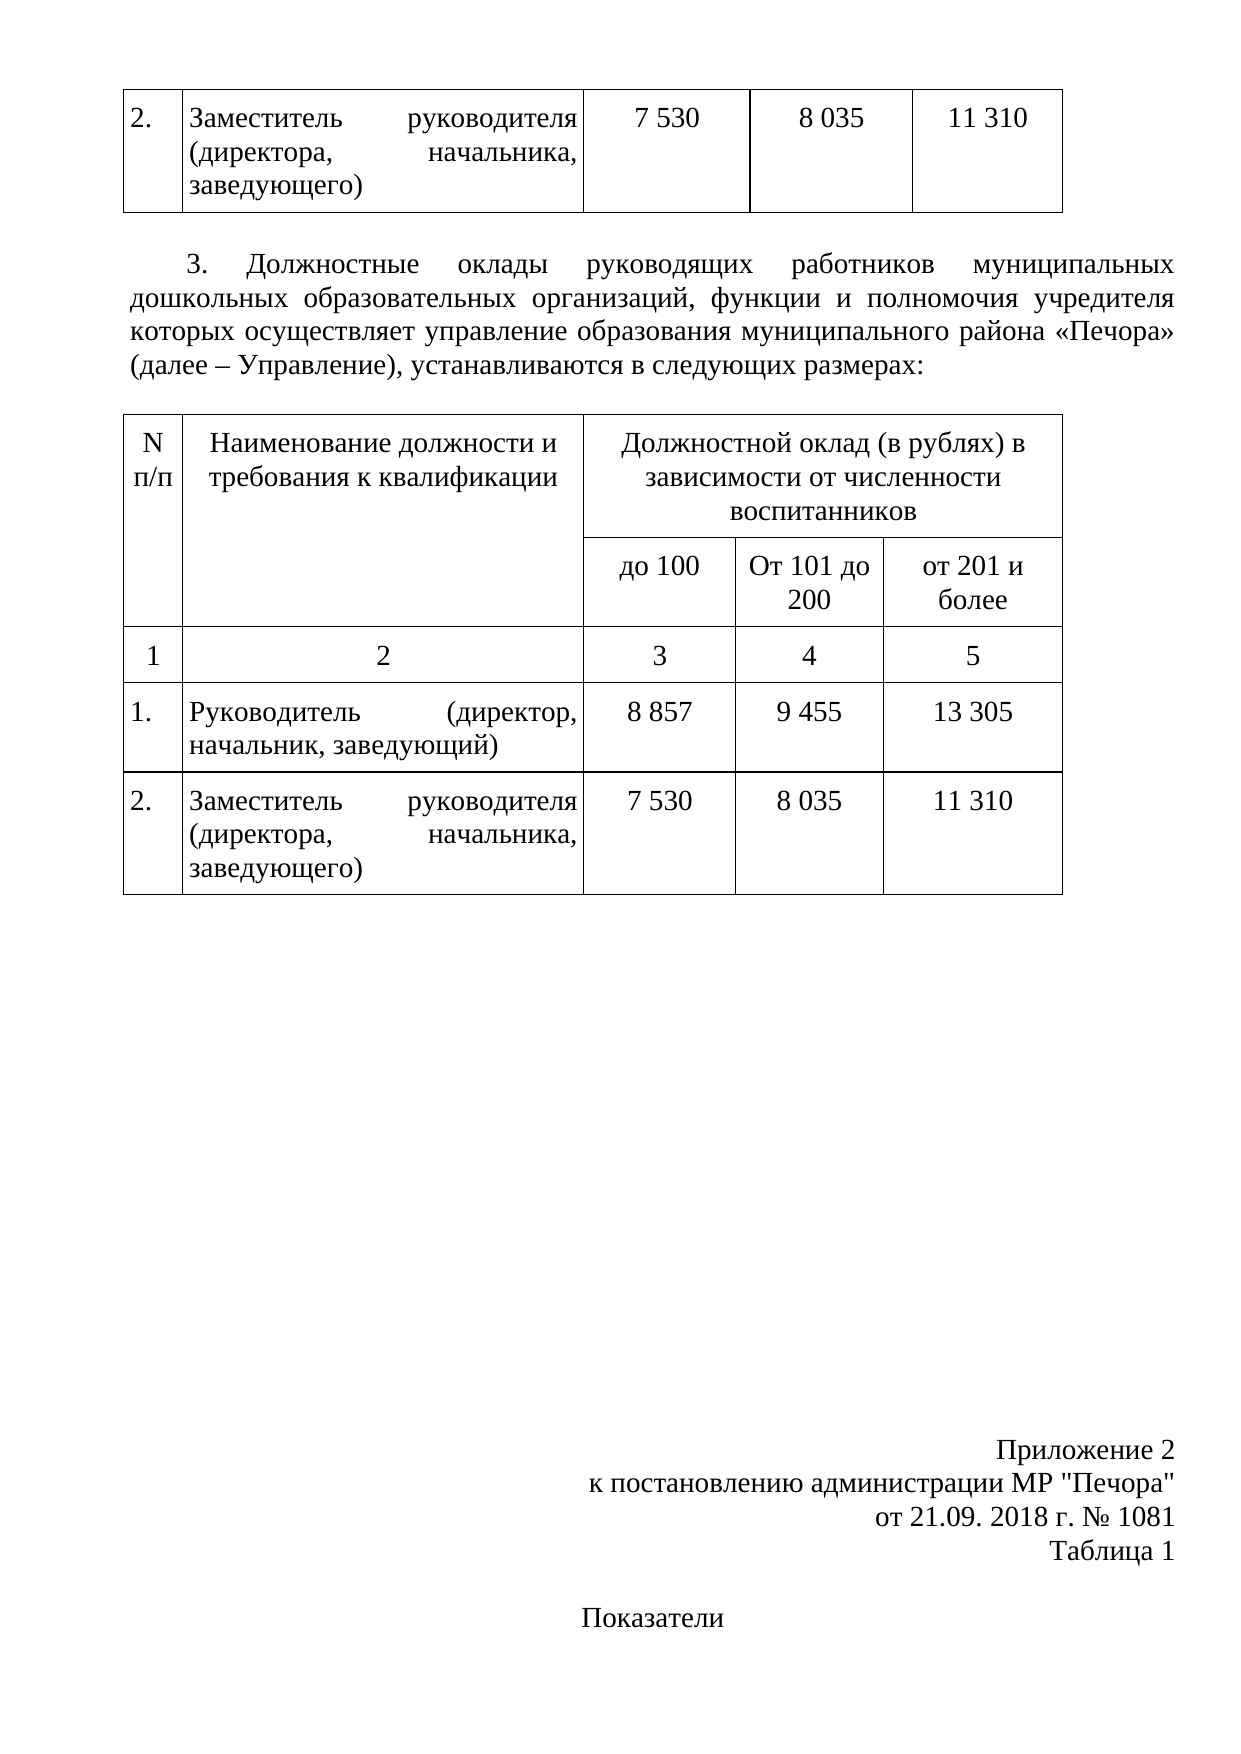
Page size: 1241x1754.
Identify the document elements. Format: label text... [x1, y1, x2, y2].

table_cell 8 035 [736, 773, 883, 894]
text к постановлению администрации МР "Печора" [130, 1466, 1175, 1499]
table_cell 4 [736, 627, 883, 682]
table_cell 7 530 [584, 773, 735, 894]
table_cell 7 530 [584, 90, 749, 212]
table_cell От 101 до 200 [736, 538, 883, 626]
table_cell 8 857 [584, 683, 735, 771]
text от 21.09. 2018 г. № 1081 [130, 1499, 1175, 1533]
table_cell 1. [124, 683, 182, 771]
table_cell 13 305 [884, 683, 1062, 771]
table_cell 2. [124, 90, 182, 212]
table_cell 11 310 [913, 90, 1062, 212]
table_header Должностной оклад (в рублях) в зависимости от численности воспитанников [584, 415, 1062, 537]
table_cell Руководитель (директор, начальник, заведующий) [183, 683, 583, 771]
table_header N п/п [124, 415, 182, 626]
text 3. Должностные оклады руководящих работников муниципальных дошкольных образовательных организаций, функции и полномочия учредителя которых осуществляет управление образования муниципального района «Печора» (далее – Управление), устанавливаются в следующих размерах: [130, 246, 1175, 380]
table_cell 8 035 [751, 90, 912, 212]
table_cell 2. [124, 773, 182, 894]
table_cell 3 [584, 627, 735, 682]
table_cell Заместитель руководителя (директора, начальника, заведующего) [183, 773, 583, 894]
table_cell 5 [884, 627, 1062, 682]
table_cell до 100 [584, 538, 735, 626]
text Таблица 1 [130, 1533, 1175, 1566]
table_cell 1 [124, 627, 182, 682]
table_cell 2 [183, 627, 583, 682]
table_cell 9 455 [736, 683, 883, 771]
table_header Наименование должности и требования к квалификации [183, 415, 583, 626]
text Показатели [130, 1600, 1175, 1633]
text Приложение 2 [130, 1432, 1175, 1466]
table_cell Заместитель руководителя (директора, начальника, заведующего) [183, 90, 583, 212]
table_cell 11 310 [884, 773, 1062, 894]
table_cell от 201 и более [884, 538, 1062, 626]
